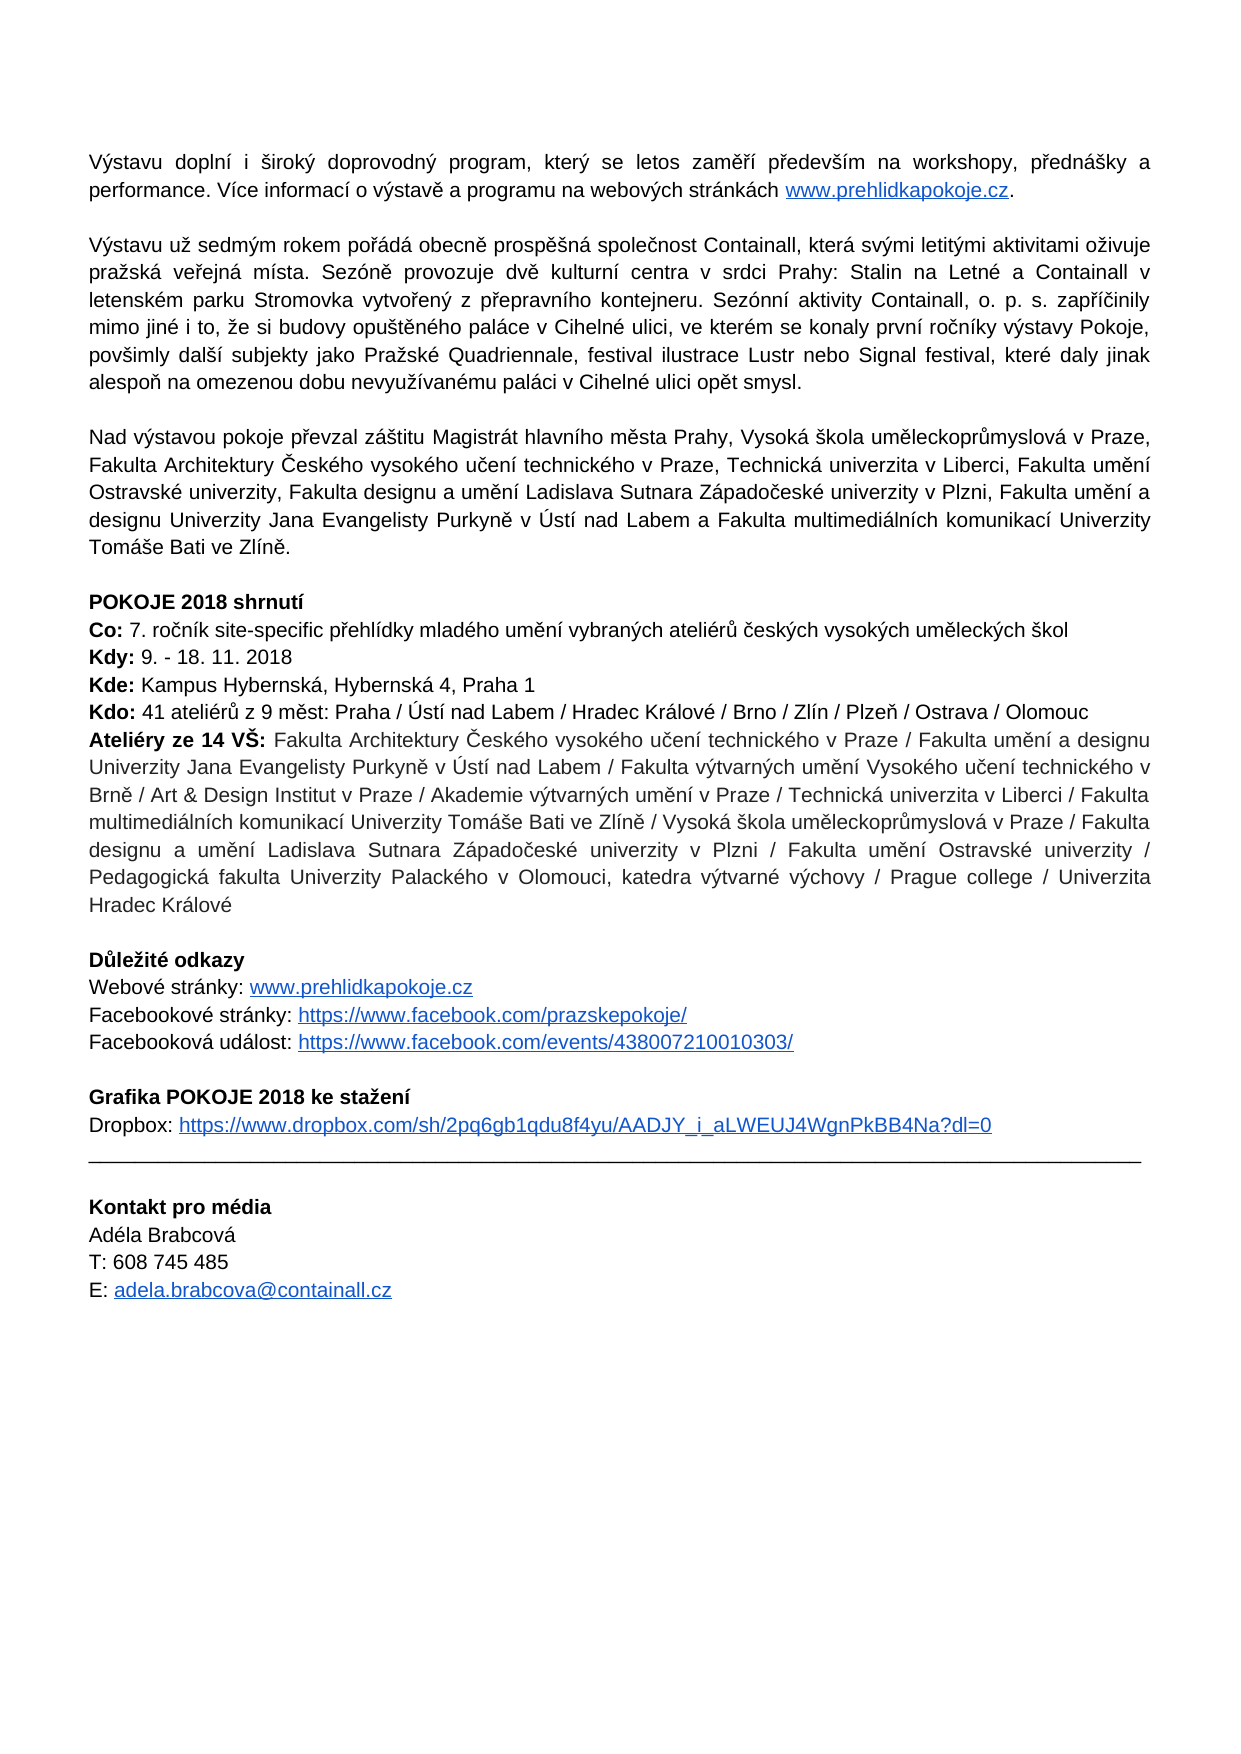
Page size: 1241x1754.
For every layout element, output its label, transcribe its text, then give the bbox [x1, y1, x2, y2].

text Facebooková událost: https://www.facebook.com/events/438007210010303/ [88, 1030, 1152, 1054]
text Nad výstavou pokoje převzal záštitu Magistrát hlavního města Prahy, Vysoká škola uměleckoprůmyslová v Praze, Fakulta Architektury Českého vysokého učení technického v Praze, Technická univerzita v Liberci, Fakulta umění Ostravské univerzity, Fakulta designu a umění Ladislava Sutnara Západočeské univerzity v Plzni, Fakulta umění a designu Univerzity Jana Evangelisty Purkyně v Ústí nad Labem a Fakulta multimediálních komunikací Univerzity Tomáše Bati ve Zlíně. [88, 425, 1152, 559]
text Dropbox: https://www.dropbox.com/sh/2pq6gb1qdu8f4yu/AADJY_i_aLWEUJ4WgnPkBB4Na?dl=0 [88, 1112, 1152, 1136]
text ___________________________________________________________________________________________ [88, 1140, 1152, 1164]
text Důležité odkazy [88, 947, 1152, 971]
text Kdo: 41 ateliérů z 9 měst: Praha / Ústí nad Labem / Hradec Králové / Brno / Zlín / Plzeň / Ostrava / Olomouc [88, 700, 1152, 724]
text Ateliéry ze 14 VŠ: Fakulta Architektury Českého vysokého učení technického v Praze / Fakulta umění a designu Univerzity Jana Evangelisty Purkyně v Ústí nad Labem / Fakulta výtvarných umění Vysokého učení technického v Brně / Art & Design Institut v Praze / Akademie výtvarných umění v Praze / Technická univerzita v Liberci / Fakulta multimediálních komunikací Univerzity Tomáše Bati ve Zlíně / Vysoká škola uměleckoprůmyslová v Praze / Fakulta designu a umění Ladislava Sutnara Západočeské univerzity v Plzni / Fakulta umění Ostravské univerzity / Pedagogická fakulta Univerzity Palackého v Olomouci, katedra výtvarné výchovy / Prague college / Univerzita Hradec Králové [88, 727, 1152, 916]
text Grafika POKOJE 2018 ke stažení [88, 1085, 1152, 1109]
text Facebookové stránky: https://www.facebook.com/prazskepokoje/ [88, 1002, 1152, 1026]
text Kontakt pro média [88, 1195, 1152, 1219]
text Webové stránky: www.prehlidkapokoje.cz [88, 975, 1152, 999]
text E: adela.brabcova@containall.cz [88, 1277, 1152, 1301]
text Výstavu už sedmým rokem pořádá obecně prospěšná společnost Containall, která svými letitými aktivitami oživuje pražská veřejná místa. Sezóně provozuje dvě kulturní centra v srdci Prahy: Stalin na Letné a Containall v letenském parku Stromovka vytvořený z přepravního kontejneru. Sezónní aktivity Containall, o. p. s. zapříčinily mimo jiné i to, že si budovy opuštěného paláce v Cihelné ulici, ve kterém se konaly první ročníky výstavy Pokoje, povšimly další subjekty jako Pražské Quadriennale, festival ilustrace Lustr nebo Signal festival, které daly jinak alespoň na omezenou dobu nevyužívanému paláci v Cihelné ulici opět smysl. [88, 232, 1152, 394]
text Adéla Brabcová [88, 1222, 1152, 1246]
text T: 608 745 485 [88, 1250, 1152, 1274]
text Kde: Kampus Hybernská, Hybernská 4, Praha 1 [88, 672, 1152, 696]
text Co: 7. ročník site-specific přehlídky mladého umění vybraných ateliérů českých vysokých uměleckých škol [88, 617, 1152, 641]
text POKOJE 2018 shrnutí [88, 590, 1152, 614]
text Kdy: 9. - 18. 11. 2018 [88, 645, 1152, 669]
text Výstavu doplní i široký doprovodný program, který se letos zaměří především na workshopy, přednášky a performance. Více informací o výstavě a programu na webových stránkách www.prehlidkapokoje.cz. [88, 150, 1152, 201]
